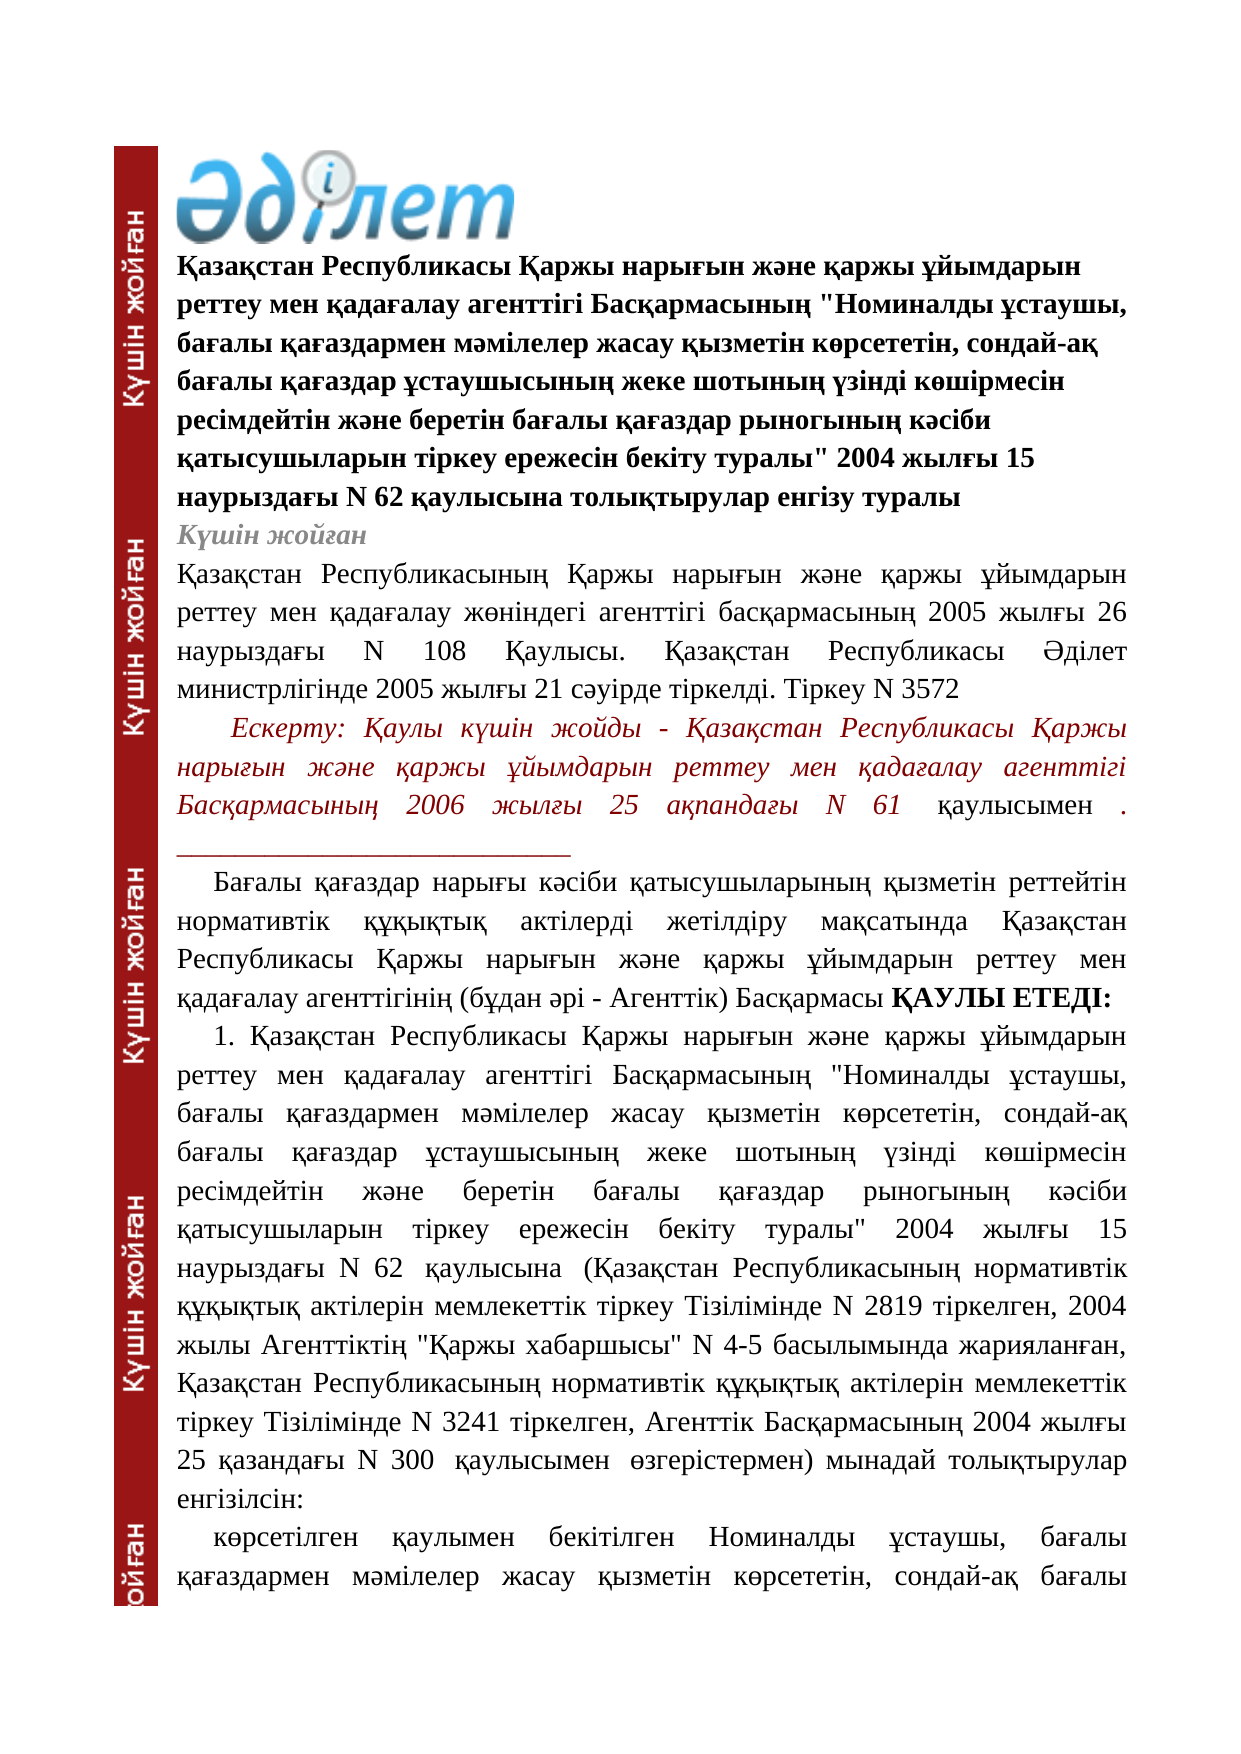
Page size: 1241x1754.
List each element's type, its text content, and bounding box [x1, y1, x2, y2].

text Күшін жойған [112, 517, 1128, 551]
text Қазақстан Республикасы Қаржы нарығын және қаржы ұйымдарын реттеу мен қадағалау агенттігі Басқармасының "Номиналды ұстаушы, бағалы қағаздармен мәмілелер жасау қызметін көрсететін, сондай-ақ бағалы қағаздар ұстаушысының жеке шотының үзінді көшірмесін ресімдейтін және беретін бағалы қағаздар рыногының кәсіби қатысушыларын тіркеу ережесін бекіту туралы" 2004 жылғы 15 наурыздағы N 62 қаулысына толықтырулар енгізу туралы [112, 248, 1128, 512]
picture [114, 705, 158, 710]
text Ескерту: Қаулы күшін жойды - Қазақстан Республикасы Қаржы нарығын және қаржы ұйымдарын реттеу мен қадағалау агенттігі Басқармасының 2006 жылғы 25 ақпандағы N 61 қаулысымен . ___________________________ [112, 710, 1128, 859]
picture [114, 1592, 158, 1606]
picture [114, 146, 158, 248]
picture [114, 1514, 158, 1519]
text 1. Қазақстан Республикасы Қаржы нарығын және қаржы ұйымдарын реттеу мен қадағалау агенттігі Басқармасының "Номиналды ұстаушы, бағалы қағаздармен мәмілелер жасау қызметін көрсететін, сондай-ақ бағалы қағаздар ұстаушысының жеке шотының үзінді көшірмесін ресімдейтін және беретін бағалы қағаздар рыногының кәсіби қатысушыларын тіркеу ережесін бекіту туралы" 2004 жылғы 15 наурыздағы N 62 қаулысына (Қазақстан Республикасының нормативтік құқықтық актілерін мемлекеттік тіркеу Тізілімінде N 2819 тіркелген, 2004 жылы Агенттіктің "Қаржы хабаршысы" N 4-5 басылымында жарияланған, Қазақстан Республикасының нормативтік құқықтық актілерін мемлекеттік тіркеу Тізілімінде N 3241 тіркелген, Агенттік Басқармасының 2004 жылғы 25 қазандағы N 300 қаулысымен өзгерістермен) мынадай толықтырулар енгізілсін: [112, 1018, 1128, 1514]
picture [114, 512, 158, 517]
picture [176, 150, 515, 244]
text Қазақстан Республикасының Қаржы нарығын және қаржы ұйымдарын реттеу мен қадағалау жөніндегі агенттігі басқармасының 2005 жылғы 26 наурыздағы N 108 Қаулысы. Қазақстан Республикасы Әділет министрлігінде 2005 жылғы 21 сәуірде тіркелді. Тіркеу N 3572 [112, 556, 1128, 705]
picture [114, 1013, 158, 1018]
text Бағалы қағаздар нарығы кәсіби қатысушыларының қызметін реттейтін нормативтік құқықтық актілерді жетілдіру мақсатында Қазақстан Республикасы Қаржы нарығын және қаржы ұйымдарын реттеу мен қадағалау агенттігінің (бұдан әрі - Агенттік) Басқармасы ҚАУЛЫ ЕТЕДІ: [112, 864, 1128, 1013]
picture [114, 551, 158, 556]
picture [114, 859, 158, 864]
